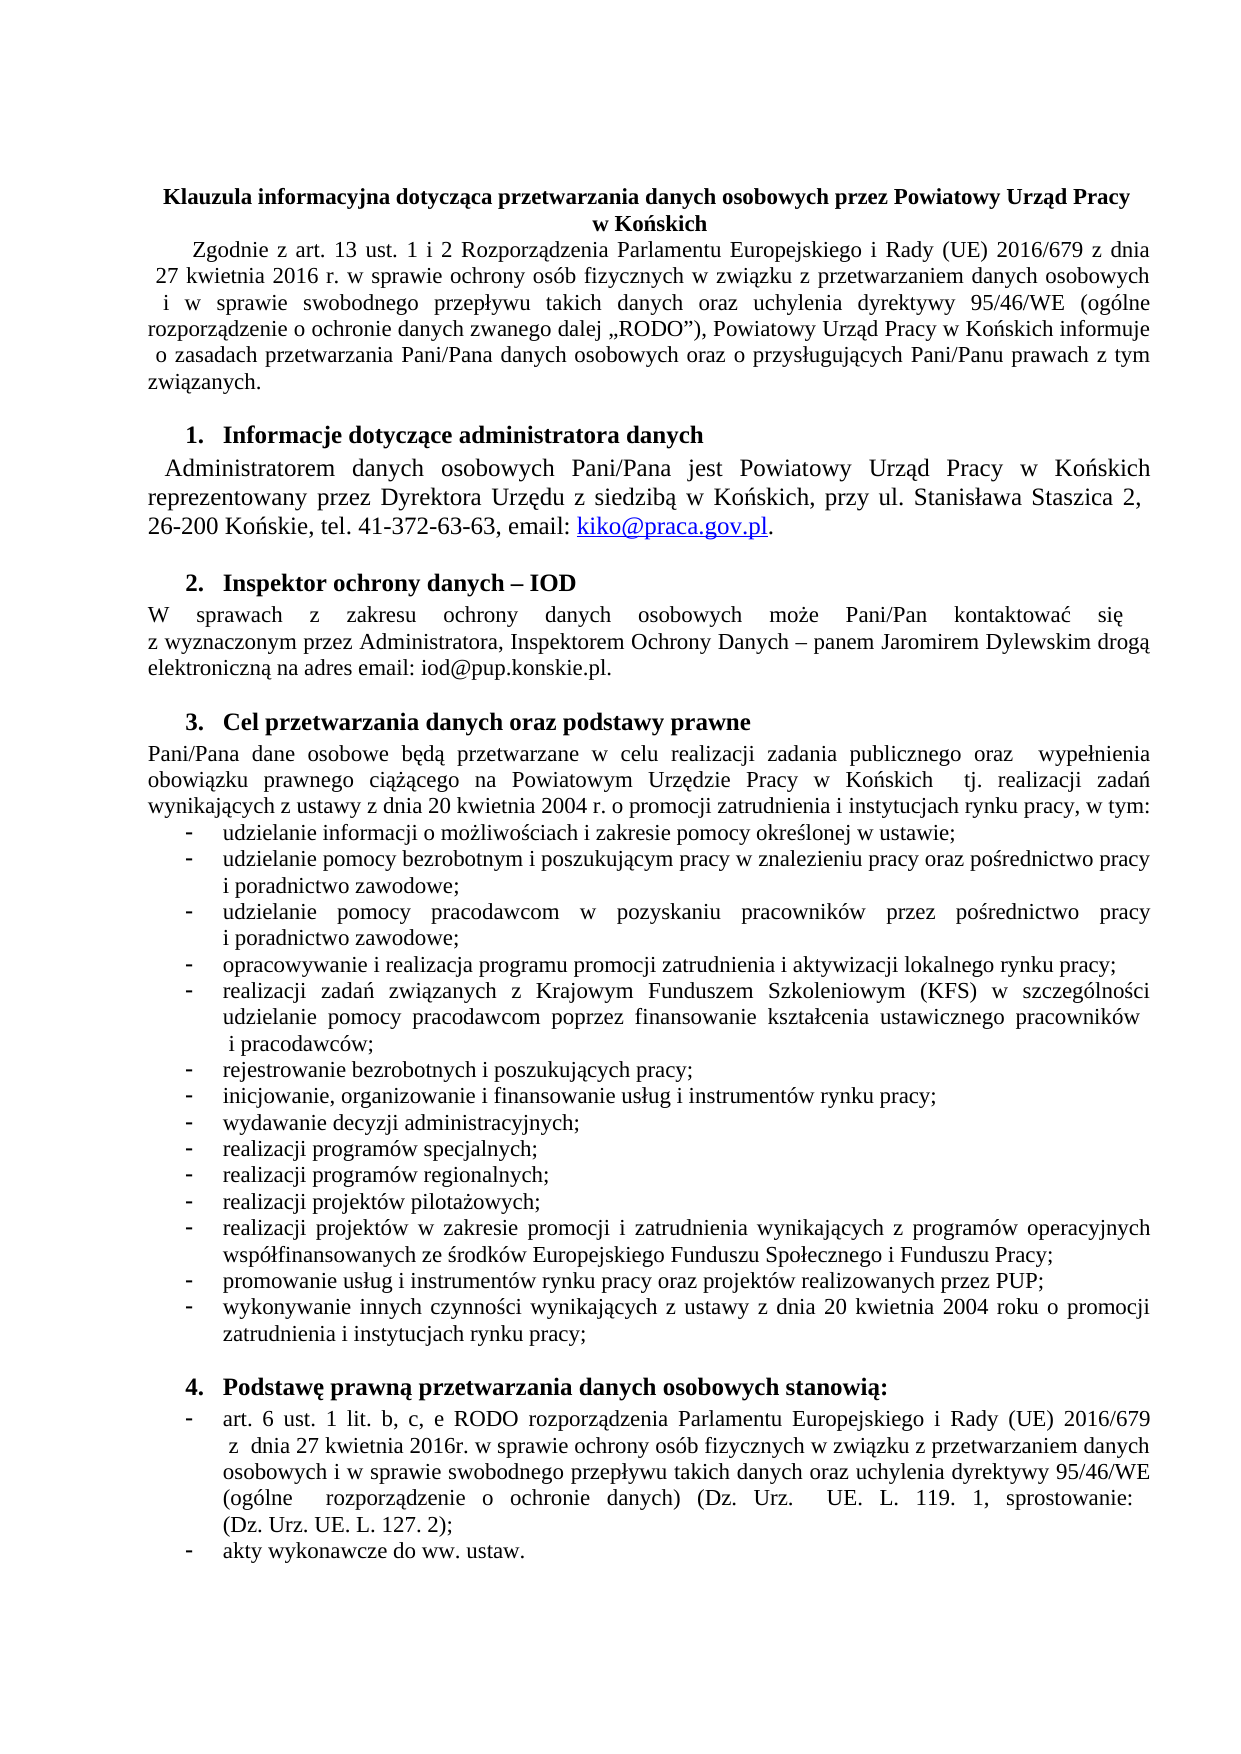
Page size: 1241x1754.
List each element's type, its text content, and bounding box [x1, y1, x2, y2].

list Inspektor ochrony danych – IOD [185, 568, 1152, 597]
text Zgodnie z art. 13 ust. 1 i 2 Rozporządzenia Parlamentu Europejskiego i Rady (UE) 2016/679 z dnia 27 kwietnia 2016 r. w sprawie ochrony osób fizycznych w związku z przetwarzaniem danych osobowych i w sprawie swobodnego przepływu takich danych oraz uchylenia dyrektywy 95/46/WE (ogólne rozporządzenie o ochronie danych zwanego dalej „RODO”), Powiatowy Urząd Pracy w Końskich informuje o zasadach przetwarzania Pani/Pana danych osobowych oraz o przysługujących Pani/Panu prawach z tym związanych. [148, 236, 1152, 394]
list art. 6 ust. 1 lit. b, c, e RODO rozporządzenia Parlamentu Europejskiego i Rady (UE) 2016/679 z dnia 27 kwietnia 2016r. w sprawie ochrony osób fizycznych w związku z przetwarzaniem danych osobowych i w sprawie swobodnego przepływu takich danych oraz uchylenia dyrektywy 95/46/WE (ogólne rozporządzenie o ochronie danych) (Dz. Urz. UE. L. 119. 1, sprostowanie: (Dz. Urz. UE. L. 127. 2); [185, 1405, 1152, 1537]
list Informacje dotyczące administratora danych [185, 420, 1152, 449]
list udzielanie informacji o możliwościach i zakresie pomocy określonej w ustawie; [185, 819, 1152, 845]
list realizacji programów specjalnych; [185, 1135, 1152, 1162]
list realizacji projektów w zakresie promocji i zatrudnienia wynikających z programów operacyjnych współfinansowanych ze środków Europejskiego Funduszu Społecznego i Funduszu Pracy; [185, 1214, 1152, 1267]
list udzielanie pomocy bezrobotnym i poszukującym pracy w znalezieniu pracy oraz pośrednictwo pracy i poradnictwo zawodowe; [185, 845, 1152, 898]
text Klauzula informacyjna dotycząca przetwarzania danych osobowych przez Powiatowy Urząd Pracy w Końskich [148, 183, 1152, 236]
list wykonywanie innych czynności wynikających z ustawy z dnia 20 kwietnia 2004 roku o promocji zatrudnienia i instytucjach rynku pracy; [185, 1293, 1152, 1346]
text Administratorem danych osobowych Pani/Pana jest Powiatowy Urząd Pracy w Końskich reprezentowany przez Dyrektora Urzędu z siedzibą w Końskich, przy ul. Stanisława Staszica 2, 26-200 Końskie, tel. 41-372-63-63, email: kiko@praca.gov.pl. [148, 453, 1152, 540]
text Pani/Pana dane osobowe będą przetwarzane w celu realizacji zadania publicznego oraz wypełnienia obowiązku prawnego ciążącego na Powiatowym Urzędzie Pracy w Końskich tj. realizacji zadań wynikających z ustawy z dnia 20 kwietnia 2004 r. o promocji zatrudnienia i instytucjach rynku pracy, w tym: [148, 740, 1152, 819]
list promowanie usług i instrumentów rynku pracy oraz projektów realizowanych przez PUP; [185, 1267, 1152, 1293]
list Podstawę prawną przetwarzania danych osobowych stanowią: [185, 1372, 1152, 1401]
list Cel przetwarzania danych oraz podstawy prawne [185, 707, 1152, 736]
list wydawanie decyzji administracyjnych; [185, 1109, 1152, 1135]
list realizacji programów regionalnych; [185, 1162, 1152, 1188]
list realizacji projektów pilotażowych; [185, 1188, 1152, 1214]
list inicjowanie, organizowanie i finansowanie usług i instrumentów rynku pracy; [185, 1082, 1152, 1109]
text W sprawach z zakresu ochrony danych osobowych może Pani/Pan kontaktować się z wyznaczonym przez Administratora, Inspektorem Ochrony Danych – panem Jaromirem Dylewskim drogą elektroniczną na adres email: iod@pup.konskie.pl. [148, 601, 1152, 681]
list rejestrowanie bezrobotnych i poszukujących pracy; [185, 1056, 1152, 1082]
list udzielanie pomocy pracodawcom w pozyskaniu pracowników przez pośrednictwo pracy i poradnictwo zawodowe; [185, 898, 1152, 951]
list opracowywanie i realizacja programu promocji zatrudnienia i aktywizacji lokalnego rynku pracy; [185, 951, 1152, 977]
list akty wykonawcze do ww. ustaw. [185, 1537, 1152, 1563]
list realizacji zadań związanych z Krajowym Funduszem Szkoleniowym (KFS) w szczególności udzielanie pomocy pracodawcom poprzez finansowanie kształcenia ustawicznego pracowników i pracodawców; [185, 977, 1152, 1056]
